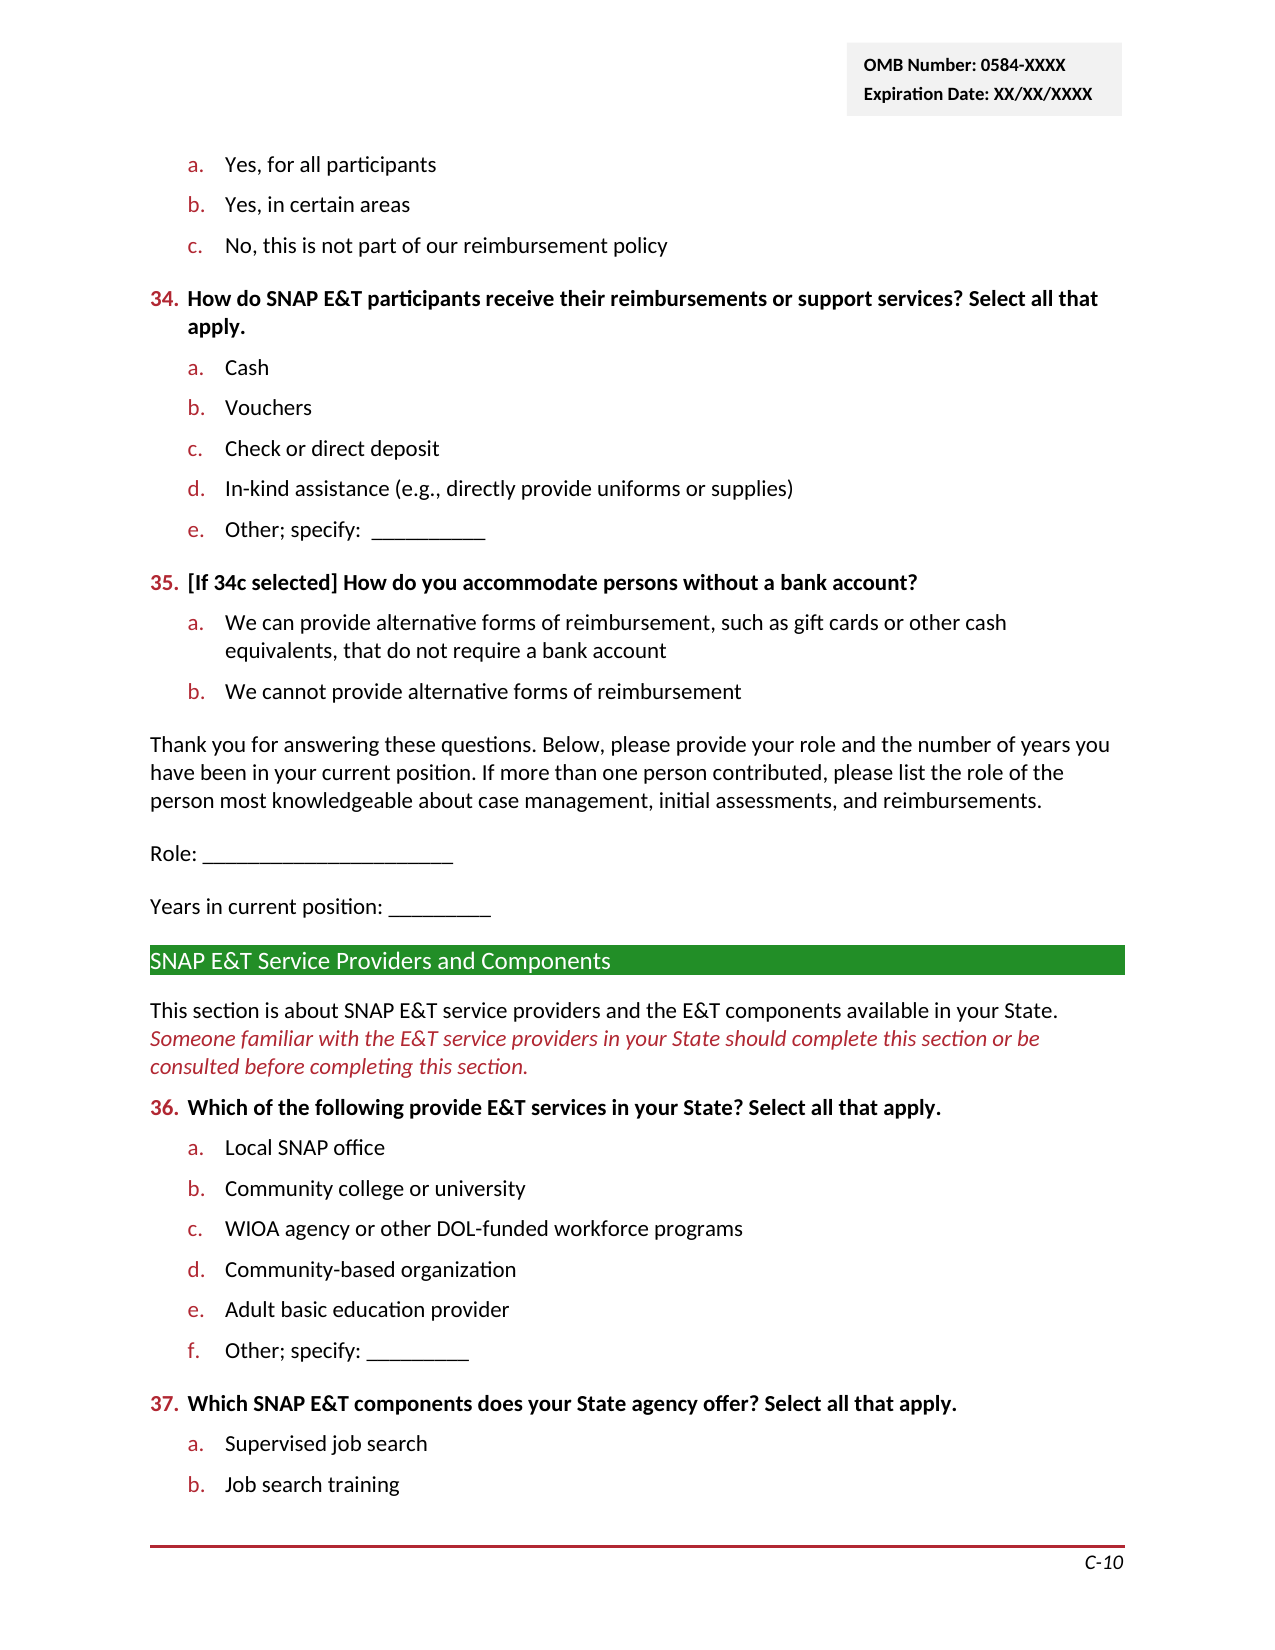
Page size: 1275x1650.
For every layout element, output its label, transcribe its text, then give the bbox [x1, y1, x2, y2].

text Thank you for answering these questions. Below, please provide your role and the number of years you have been in your current position. If more than one person contributed, please list the role of the person most knowledgeable about case management, initial assessments, and reimbursements. [150, 730, 1125, 814]
text Role: ______________________ [150, 839, 1125, 867]
list In-kind assistance (e.g., directly provide uniforms or supplies) [187, 474, 1125, 502]
list No, this is not part of our reimbursement policy [187, 231, 1125, 259]
list Other; specify: __________ [187, 515, 1125, 543]
list Which of the following provide E&T services in your State? Select all that apply. [150, 1093, 1125, 1121]
list WIOA agency or other DOL-funded workforce programs [187, 1214, 1125, 1242]
list Which SNAP E&T components does your State agency offer? Select all that apply. [150, 1389, 1125, 1417]
text This section is about SNAP E&T service providers and the E&T components available in your State. Someone familiar with the E&T service providers in your State should complete this section or be consulted before completing this section. [150, 996, 1125, 1080]
list Check or direct deposit [187, 434, 1125, 462]
list We cannot provide alternative forms of reimbursement [187, 677, 1125, 705]
list Job search training [187, 1470, 1125, 1498]
list Supervised job search [187, 1429, 1125, 1457]
list Community college or university [187, 1174, 1125, 1202]
text Years in current position: _________ [150, 892, 1125, 920]
list Vouchers [187, 393, 1125, 421]
list [If 34c selected] How do you accommodate persons without a bank account? [150, 568, 1125, 596]
list Local SNAP office [187, 1133, 1125, 1161]
list Yes, for all participants [187, 150, 1125, 178]
list Other; specify: _________ [187, 1336, 1125, 1364]
list How do SNAP E&T participants receive their reimbursements or support services? Select all that apply. [150, 284, 1125, 340]
list We can provide alternative forms of reimbursement, such as gift cards or other cash equivalents, that do not require a bank account [187, 608, 1125, 664]
text SNAP E&T Service Providers and Components [150, 945, 1125, 975]
list Yes, in certain areas [187, 191, 1125, 218]
list Community-based organization [187, 1255, 1125, 1283]
list Cash [187, 353, 1125, 381]
list Adult basic education provider [187, 1295, 1125, 1323]
